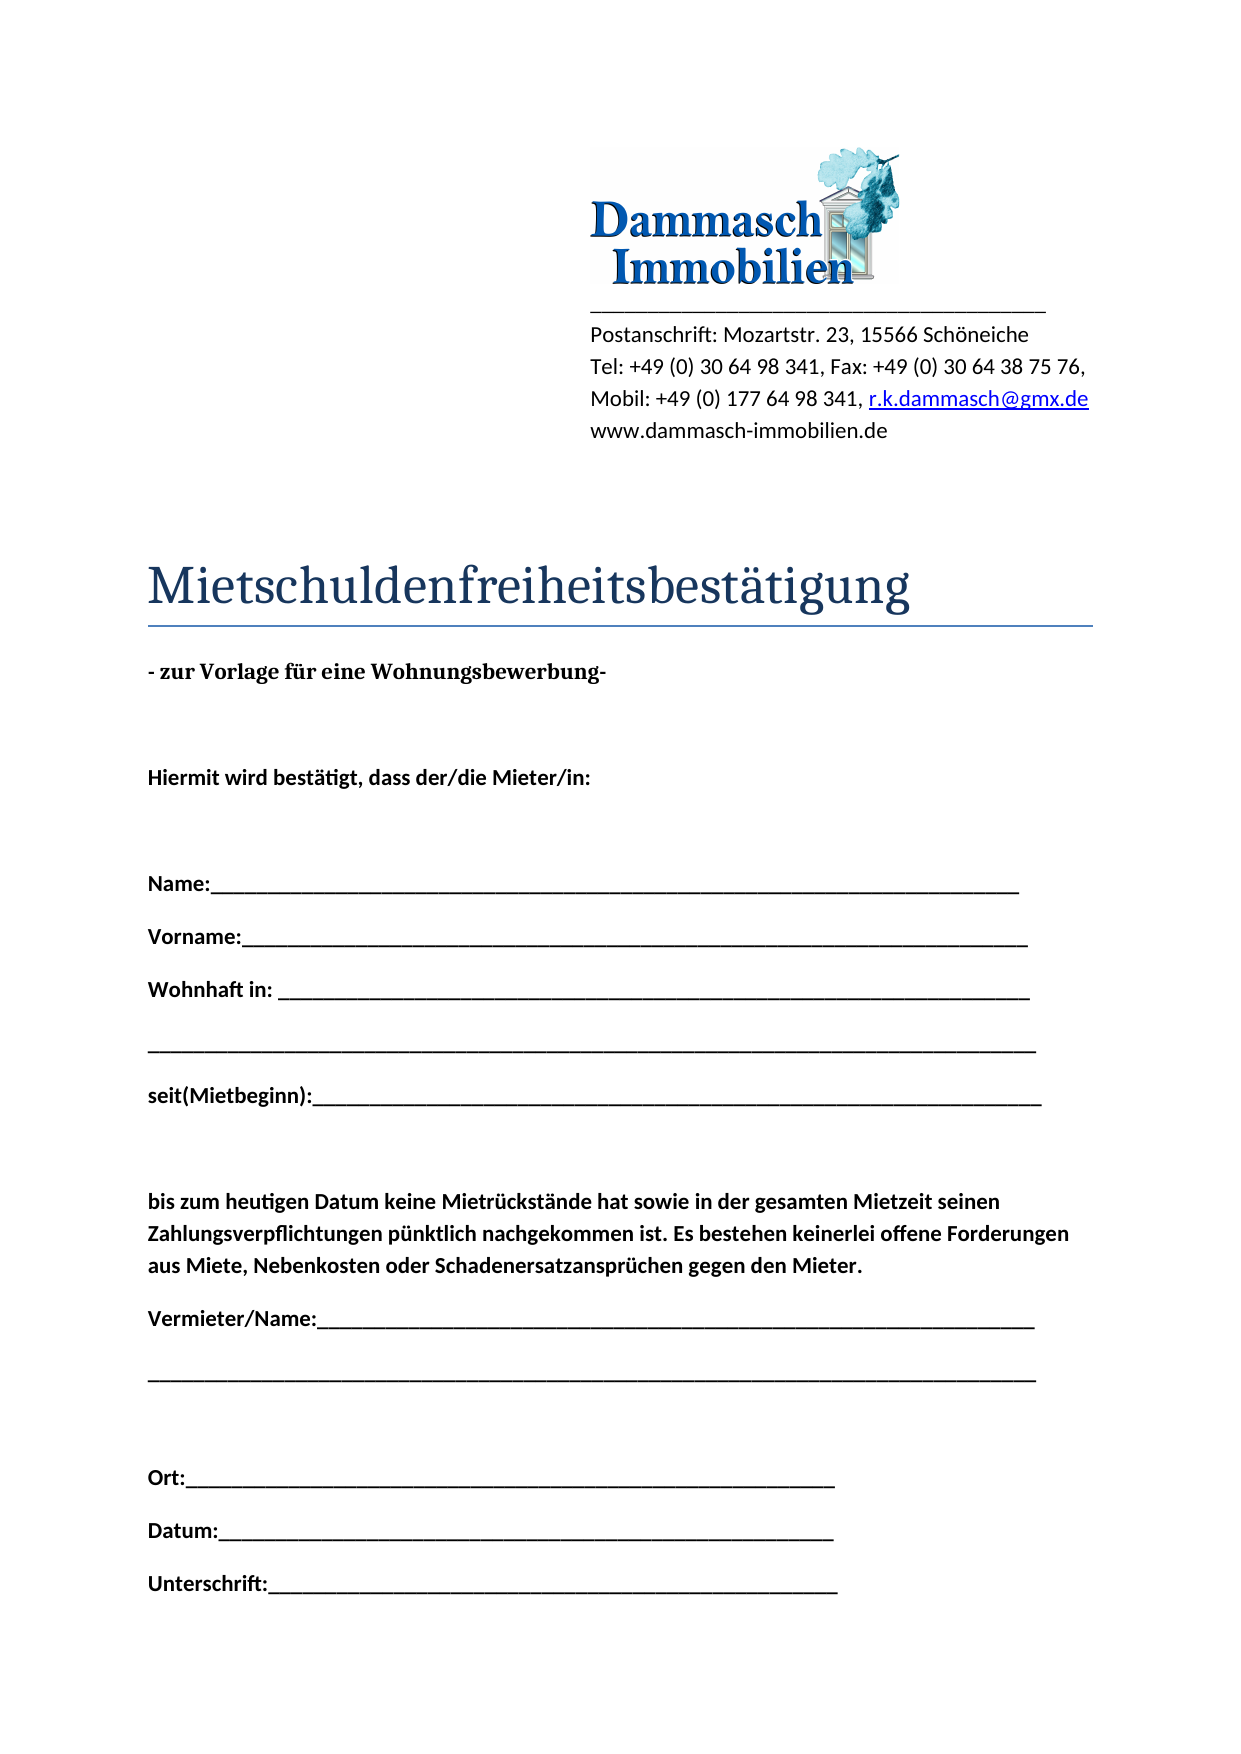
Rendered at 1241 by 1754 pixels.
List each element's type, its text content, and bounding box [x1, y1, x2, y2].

text Datum:______________________________________________________ [148, 1516, 1093, 1544]
text bis zum heutigen Datum keine Mietrückstände hat sowie in der gesamten Mietzeit seinen Zahlungsverpflichtungen pünktlich nachgekommen ist. Es bestehen keinerlei offene Forderungen aus Miete, Nebenkosten oder Schadenersatzansprüchen gegen den Mieter. [148, 1187, 1093, 1279]
text Mobil: +49 (0) 177 64 98 341, r.k.dammasch@gmx.de [590, 384, 1093, 412]
text ______________________________________________________________________________ [148, 1357, 1093, 1385]
text Vermieter/Name:_______________________________________________________________ [148, 1304, 1093, 1332]
title Mietschuldenfreiheitsbestätigung [148, 555, 1093, 625]
text ______________________________________________________________________________ [148, 1028, 1093, 1056]
text Vorname:_____________________________________________________________________ [148, 922, 1093, 950]
text - zur Vorlage für eine Wohnungsbewerbung- [148, 659, 1093, 685]
text Name:_______________________________________________________________________ [148, 869, 1093, 897]
text Wohnhaft in: __________________________________________________________________ [148, 975, 1093, 1003]
text Unterschrift:__________________________________________________ [148, 1569, 1093, 1597]
text www.dammasch-immobilien.de [516, 417, 1093, 444]
text seit(Mietbeginn):________________________________________________________________ [148, 1081, 1093, 1109]
text Tel: +49 (0) 30 64 98 341, Fax: +49 (0) 30 64 38 75 76, [516, 352, 1093, 380]
text Hiermit wird bestätigt, dass der/die Mieter/in: [148, 763, 1093, 791]
picture [590, 147, 900, 284]
text Ort:_________________________________________________________ [148, 1463, 1093, 1491]
text Postanschrift: Mozartstr. 23, 15566 Schöneiche [516, 320, 1093, 348]
